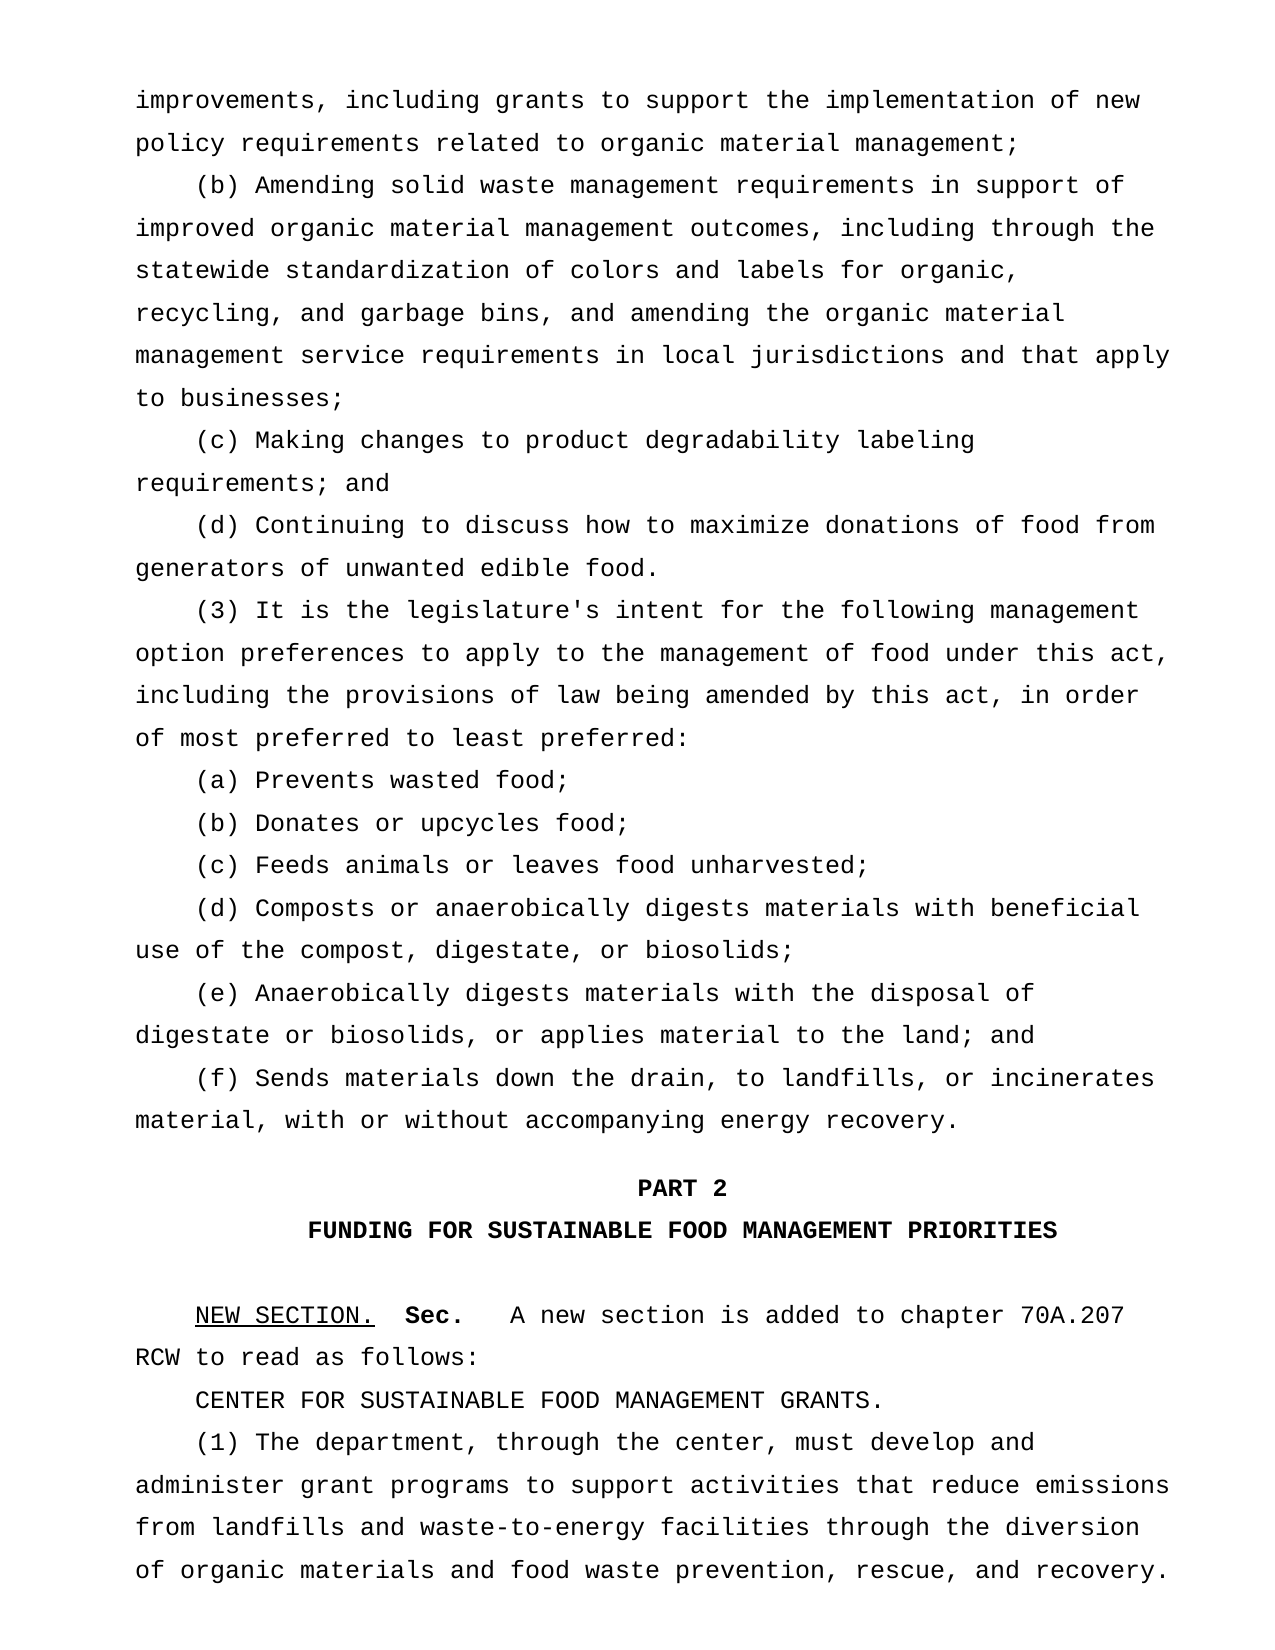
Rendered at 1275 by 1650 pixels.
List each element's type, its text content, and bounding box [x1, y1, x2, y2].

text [135, 1417, 1170, 1587]
text (c) Feeds animals or leaves food unharvested; [135, 840, 1170, 882]
text (a) Prevents wasted food; [135, 755, 1170, 797]
text (d) Composts or anaerobically digests materials with beneficial use of the compost, digestate, or biosolids; [135, 882, 1170, 967]
text FUNDING FOR SUSTAINABLE FOOD MANAGEMENT PRIORITIES [135, 1205, 1170, 1247]
text (e) Anaerobically digests materials with the disposal of digestate or biosolids, or applies material to the land; and [135, 967, 1170, 1052]
text (3) It is the legislature's intent for the following management option preferences to apply to the management of food under this act, including the provisions of law being amended by this act, in order of most preferred to least preferred: [135, 585, 1170, 755]
text (b) Donates or upcycles food; [135, 797, 1170, 840]
text CENTER FOR SUSTAINABLE FOOD MANAGEMENT GRANTS. [135, 1374, 1170, 1417]
text PART 2 [135, 1162, 1170, 1205]
text (f) Sends materials down the drain, to landfills, or incinerates material, with or without accompanying energy recovery. [135, 1052, 1170, 1137]
text (d) Continuing to discuss how to maximize donations of food from generators of unwanted edible food. [135, 500, 1170, 585]
text NEW SECTION. Sec. A new section is added to chapter 70A.207 RCW to read as follows: [135, 1289, 1170, 1374]
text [135, 75, 1170, 160]
text (b) Amending solid waste management requirements in support of improved organic material management outcomes, including through the statewide standardization of colors and labels for organic, recycling, and garbage bins, and amending the organic material management service requirements in local jurisdictions and that apply to businesses; [135, 160, 1170, 415]
text (c) Making changes to product degradability labeling requirements; and [135, 415, 1170, 500]
